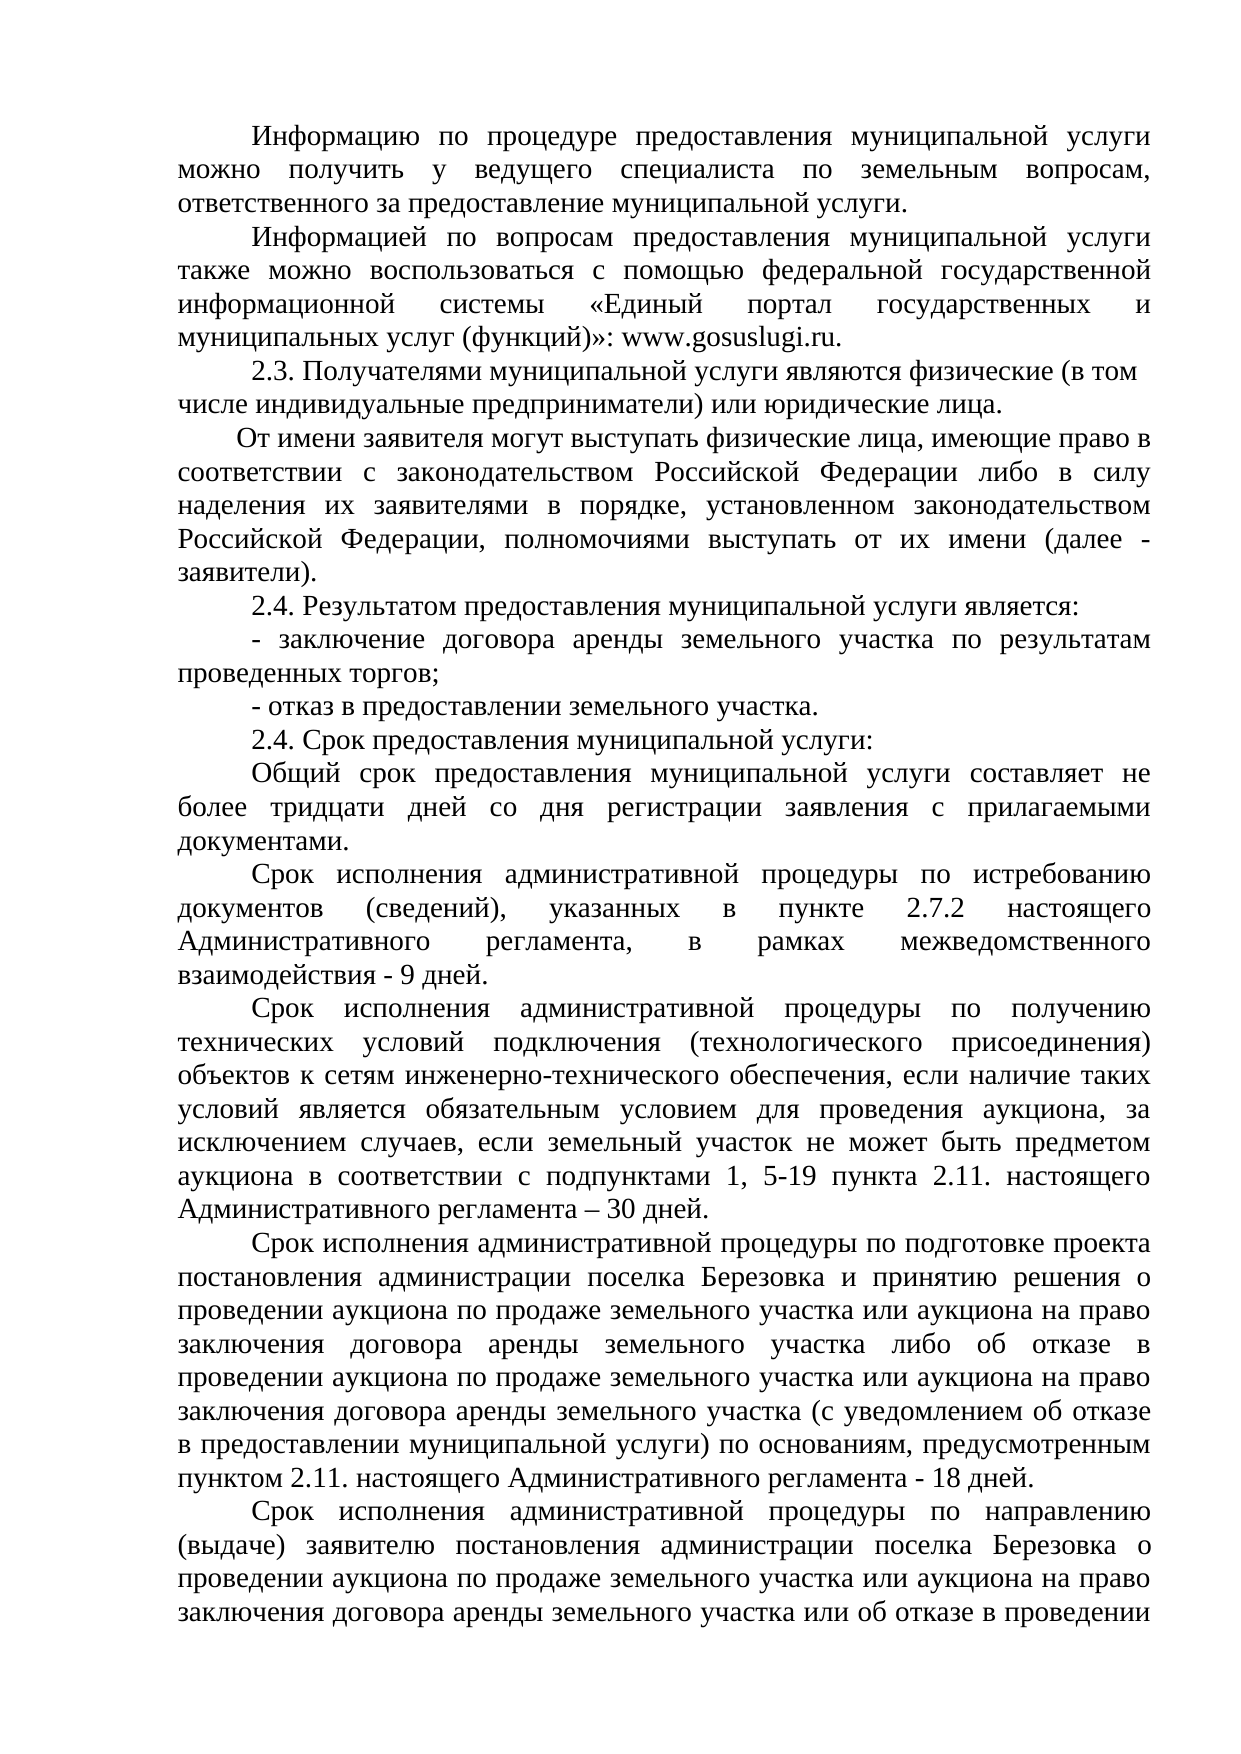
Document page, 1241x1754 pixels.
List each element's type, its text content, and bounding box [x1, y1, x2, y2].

text Информацию по процедуре предоставления муниципальной услуги можно получить у ведущего специалиста по земельным вопросам, ответственного за предоставление муниципальной услуги. [177, 118, 1152, 219]
text Срок исполнения административной процедуры по истребованию документов (сведений), указанных в пункте 2.7.2 настоящего Административного регламента, в рамках межведомственного взаимодействия - 9 дней. [177, 856, 1152, 990]
text Общий срок предоставления муниципальной услуги составляет не более тридцати дней со дня регистрации заявления с прилагаемыми документами. [177, 756, 1152, 856]
text Информацией по вопросам предоставления муниципальной услуги также можно воспользоваться с помощью федеральной государственной информационной системы «Единый портал государственных и муниципальных услуг (функций)»: www.gosuslugi.ru. [177, 219, 1152, 353]
text - отказ в предоставлении земельного участка. [177, 688, 1152, 722]
text 2.4. Срок предоставления муниципальной услуги: [177, 722, 1152, 756]
text - заключение договора аренды земельного участка по результатам проведенных торгов; [177, 621, 1152, 688]
text 2.4. Результатом предоставления муниципальной услуги является: [177, 588, 1152, 621]
text От имени заявителя могут выступать физические лица, имеющие право в соответствии с законодательством Российской Федерации либо в силу наделения их заявителями в порядке, установленном законодательством Российской Федерации, полномочиями выступать от их имени (далее - заявители). [177, 420, 1152, 588]
text Срок исполнения административной процедуры по подготовке проекта постановления администрации поселка Березовка и принятию решения о проведении аукциона по продаже земельного участка или аукциона на право заключения договора аренды земельного участка либо об отказе в проведении аукциона по продаже земельного участка или аукциона на право заключения договора аренды земельного участка (с уведомлением об отказе в предоставлении муниципальной услуги) по основаниям, предусмотренным пунктом 2.11. настоящего Административного регламента - 18 дней. [177, 1225, 1152, 1493]
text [177, 1493, 1152, 1628]
text Срок исполнения административной процедуры по получению технических условий подключения (технологического присоединения) объектов к сетям инженерно-технического обеспечения, если наличие таких условий является обязательным условием для проведения аукциона, за исключением случаев, если земельный участок не может быть предметом аукциона в соответствии с подпунктами 1, 5-19 пункта 2.11. настоящего Административного регламента – 30 дней. [177, 990, 1152, 1225]
text 2.3. Получателями муниципальной услуги являются физические (в том числе индивидуальные предприниматели) или юридические лица. [177, 353, 1152, 420]
